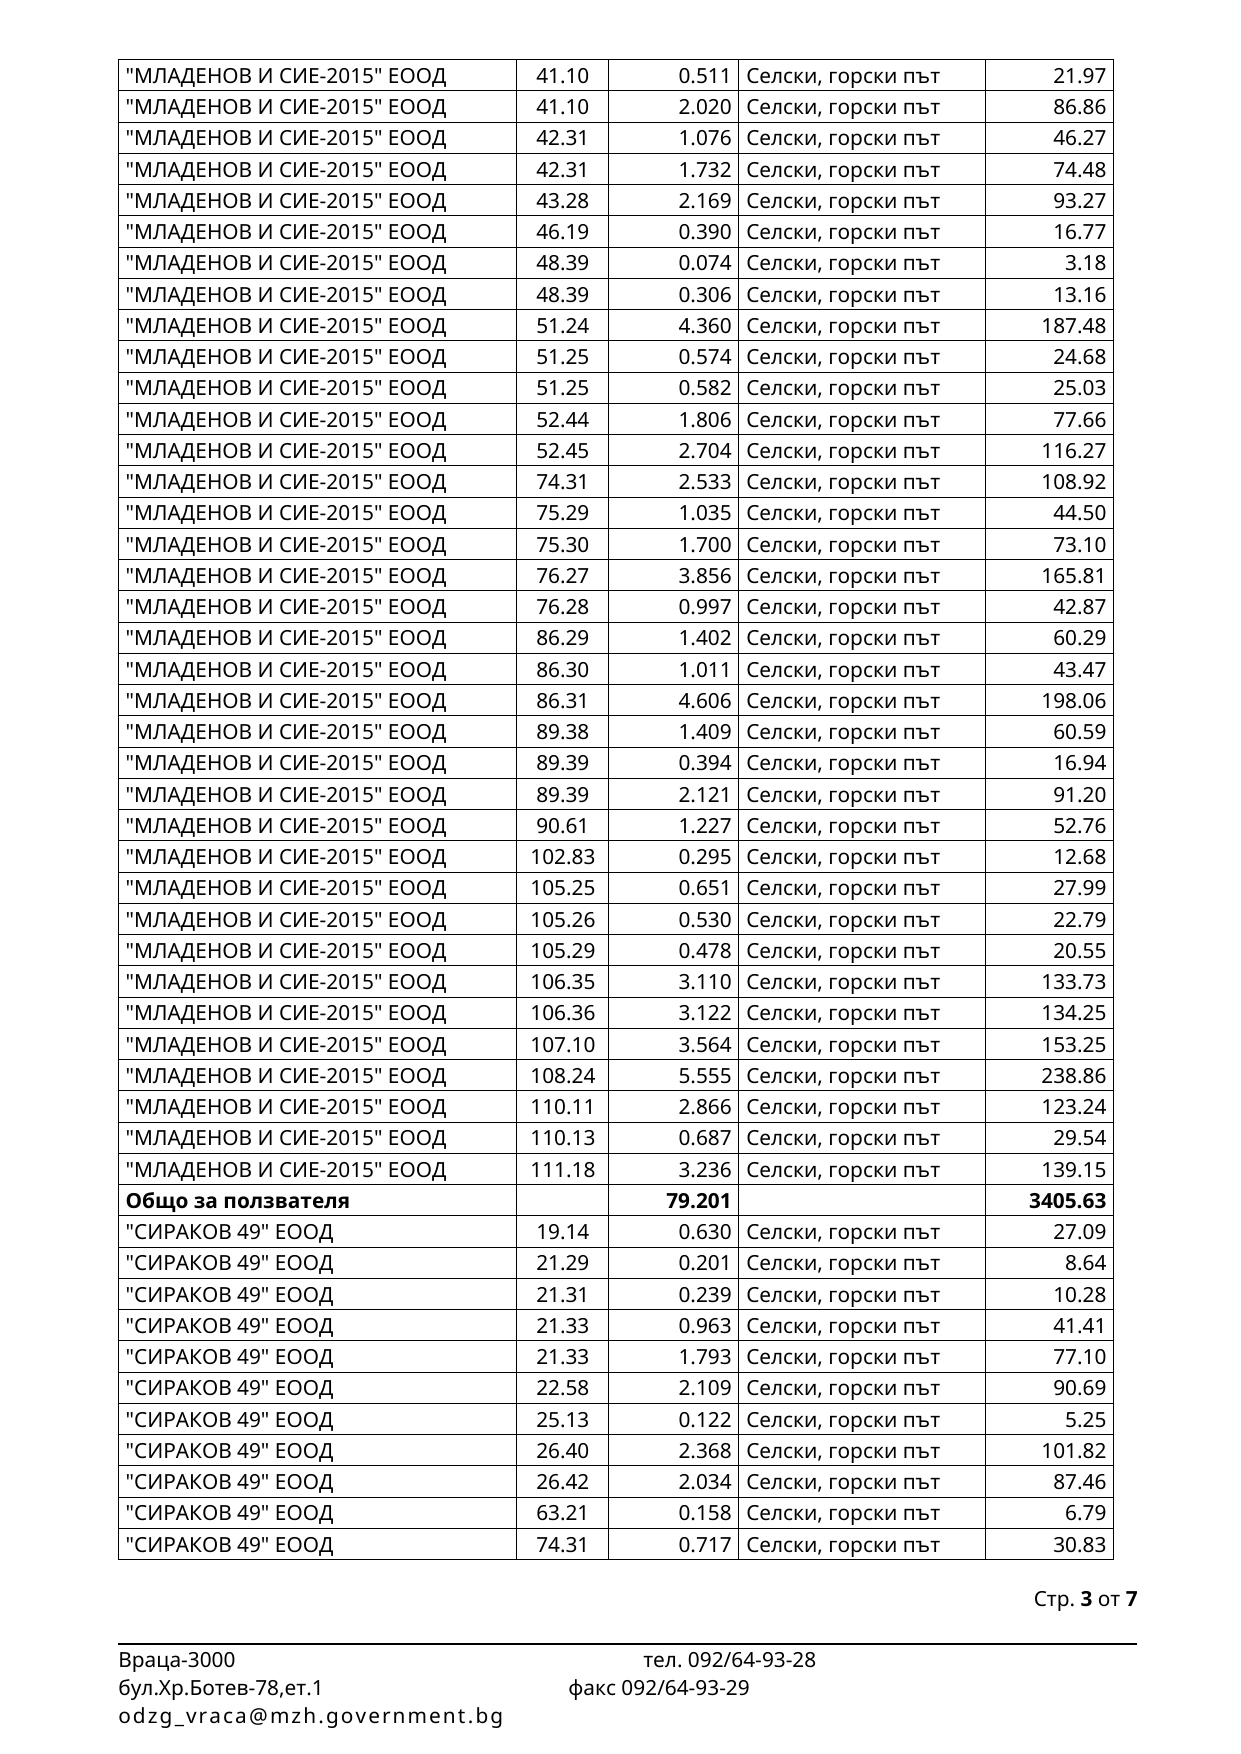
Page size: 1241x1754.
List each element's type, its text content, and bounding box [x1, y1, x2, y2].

table_cell [517, 1185, 608, 1215]
table_cell 0.574 [609, 341, 738, 372]
table_cell 0.687 [609, 1123, 738, 1153]
table_cell "МЛАДЕНОВ И СИЕ-2015" ЕООД [119, 498, 516, 528]
table_cell 52.45 [517, 435, 608, 465]
table_cell Селски, горски път [739, 779, 985, 809]
table_cell 4.360 [609, 310, 738, 340]
table_cell Селски, горски път [739, 1373, 985, 1403]
table_cell "МЛАДЕНОВ И СИЕ-2015" ЕООД [119, 310, 516, 340]
table_cell Селски, горски път [739, 591, 985, 622]
table_cell "СИРАКОВ 49" ЕООД [119, 1466, 516, 1497]
table_cell Селски, горски път [739, 123, 985, 153]
table_cell 187.48 [986, 310, 1113, 340]
table_cell 21.33 [517, 1341, 608, 1372]
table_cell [119, 91, 516, 122]
table_cell 77.10 [986, 1341, 1113, 1372]
table_cell "МЛАДЕНОВ И СИЕ-2015" ЕООД [119, 1060, 516, 1090]
table_cell 111.18 [517, 1154, 608, 1184]
table_cell "МЛАДЕНОВ И СИЕ-2015" ЕООД [119, 716, 516, 747]
table_cell 3405.63 [986, 1185, 1113, 1215]
table_cell 1.732 [609, 154, 738, 184]
table_cell "МЛАДЕНОВ И СИЕ-2015" ЕООД [119, 248, 516, 278]
table_cell 30.83 [986, 1529, 1113, 1559]
table_cell 51.25 [517, 341, 608, 372]
table_cell "СИРАКОВ 49" ЕООД [119, 1310, 516, 1340]
table_cell 86.29 [517, 623, 608, 653]
table_cell Селски, горски път [739, 216, 985, 247]
table_cell Селски, горски път [739, 91, 985, 122]
table_cell 91.20 [986, 779, 1113, 809]
table_cell 0.122 [609, 1404, 738, 1434]
table_cell 26.42 [517, 1466, 608, 1497]
table_cell 46.27 [986, 123, 1113, 153]
table_cell 106.35 [517, 966, 608, 997]
table_cell 133.73 [986, 966, 1113, 997]
table_cell 1.402 [609, 623, 738, 653]
table_cell 3.564 [609, 1029, 738, 1059]
table_cell 105.29 [517, 935, 608, 965]
table_cell "СИРАКОВ 49" ЕООД [119, 1404, 516, 1434]
table_cell Селски, горски път [739, 654, 985, 684]
table_cell [739, 1185, 985, 1215]
table_cell 43.28 [517, 185, 608, 215]
table_cell 41.41 [986, 1310, 1113, 1340]
table_cell 110.13 [517, 1123, 608, 1153]
table_cell 48.39 [517, 279, 608, 309]
table_cell Селски, горски път [739, 904, 985, 934]
table_cell "МЛАДЕНОВ И СИЕ-2015" ЕООД [119, 154, 516, 184]
table_cell 21.33 [517, 1310, 608, 1340]
table_cell "МЛАДЕНОВ И СИЕ-2015" ЕООД [119, 279, 516, 309]
table_cell "МЛАДЕНОВ И СИЕ-2015" ЕООД [119, 435, 516, 465]
table_cell 0.390 [609, 216, 738, 247]
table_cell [119, 123, 516, 153]
table_cell 1.700 [609, 529, 738, 559]
table_cell 89.38 [517, 716, 608, 747]
table_cell 90.61 [517, 810, 608, 840]
table_cell 6.79 [986, 1498, 1113, 1528]
table_cell "МЛАДЕНОВ И СИЕ-2015" ЕООД [119, 873, 516, 903]
table_cell 24.68 [986, 341, 1113, 372]
table_cell 75.29 [517, 498, 608, 528]
table_cell 13.16 [986, 279, 1113, 309]
table_cell Селски, горски път [739, 1060, 985, 1090]
table_cell 0.530 [609, 904, 738, 934]
table_cell 90.69 [986, 1373, 1113, 1403]
table_cell "МЛАДЕНОВ И СИЕ-2015" ЕООД [119, 810, 516, 840]
table_cell 198.06 [986, 685, 1113, 715]
table_cell "МЛАДЕНОВ И СИЕ-2015" ЕООД [119, 779, 516, 809]
table_cell Селски, горски път [739, 60, 985, 90]
table_cell 27.99 [986, 873, 1113, 903]
table_cell 0.511 [609, 60, 738, 90]
table_cell "МЛАДЕНОВ И СИЕ-2015" ЕООД [119, 904, 516, 934]
table_cell "МЛАДЕНОВ И СИЕ-2015" ЕООД [119, 404, 516, 434]
table_cell Общо за ползвателя [119, 1185, 516, 1215]
table_cell 41.10 [517, 91, 608, 122]
table_cell Селски, горски път [739, 498, 985, 528]
table_cell 1.793 [609, 1341, 738, 1372]
table_cell 76.28 [517, 591, 608, 622]
table_cell "МЛАДЕНОВ И СИЕ-2015" ЕООД [119, 623, 516, 653]
table_cell Селски, горски път [739, 1435, 985, 1465]
table_cell 41.10 [517, 60, 608, 90]
table_cell 3.122 [609, 998, 738, 1028]
table_cell 20.55 [986, 935, 1113, 965]
table_cell 52.44 [517, 404, 608, 434]
table_cell Селски, горски път [739, 841, 985, 872]
table_cell "МЛАДЕНОВ И СИЕ-2015" ЕООД [119, 373, 516, 403]
table_cell 0.717 [609, 1529, 738, 1559]
table_cell Селски, горски път [739, 935, 985, 965]
table_cell "МЛАДЕНОВ И СИЕ-2015" ЕООД [119, 1154, 516, 1184]
table_cell "МЛАДЕНОВ И СИЕ-2015" ЕООД [119, 216, 516, 247]
table_cell 51.25 [517, 373, 608, 403]
table_cell 1.227 [609, 810, 738, 840]
table_cell "МЛАДЕНОВ И СИЕ-2015" ЕООД [119, 591, 516, 622]
table_cell 2.109 [609, 1373, 738, 1403]
table_cell Селски, горски път [739, 1029, 985, 1059]
table_cell 75.30 [517, 529, 608, 559]
table_cell Селски, горски път [739, 560, 985, 590]
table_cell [119, 60, 516, 90]
table_cell 42.31 [517, 123, 608, 153]
table_cell Селски, горски път [739, 716, 985, 747]
table_cell 0.306 [609, 279, 738, 309]
table_cell Селски, горски път [739, 1341, 985, 1372]
table_cell 2.533 [609, 466, 738, 497]
table_cell 0.997 [609, 591, 738, 622]
table_cell Селски, горски път [739, 1404, 985, 1434]
table_cell 86.86 [986, 91, 1113, 122]
table_cell 2.704 [609, 435, 738, 465]
table_cell Селски, горски път [739, 341, 985, 372]
table_cell Селски, горски път [739, 373, 985, 403]
table_cell 105.25 [517, 873, 608, 903]
table_cell 86.30 [517, 654, 608, 684]
table_cell Селски, горски път [739, 1123, 985, 1153]
table_cell 101.82 [986, 1435, 1113, 1465]
table_cell "МЛАДЕНОВ И СИЕ-2015" ЕООД [119, 841, 516, 872]
table_cell 108.24 [517, 1060, 608, 1090]
table_cell 139.15 [986, 1154, 1113, 1184]
table_cell "МЛАДЕНОВ И СИЕ-2015" ЕООД [119, 560, 516, 590]
table_cell 3.110 [609, 966, 738, 997]
table_cell Селски, горски път [739, 310, 985, 340]
table_cell 16.77 [986, 216, 1113, 247]
table_cell Селски, горски път [739, 1529, 985, 1559]
table_cell 76.27 [517, 560, 608, 590]
table_cell 238.86 [986, 1060, 1113, 1090]
table_cell Селски, горски път [739, 248, 985, 278]
table_cell 22.58 [517, 1373, 608, 1403]
table_cell Селски, горски път [739, 154, 985, 184]
table_cell Селски, горски път [739, 1216, 985, 1247]
table_cell 43.47 [986, 654, 1113, 684]
table_cell 1.806 [609, 404, 738, 434]
table_cell 0.394 [609, 748, 738, 778]
table_cell 5.25 [986, 1404, 1113, 1434]
table_cell Селски, горски път [739, 529, 985, 559]
table_cell "МЛАДЕНОВ И СИЕ-2015" ЕООД [119, 935, 516, 965]
table_cell 1.035 [609, 498, 738, 528]
table_cell 8.64 [986, 1248, 1113, 1278]
table_cell 1.011 [609, 654, 738, 684]
table_cell 3.856 [609, 560, 738, 590]
table_cell "СИРАКОВ 49" ЕООД [119, 1498, 516, 1528]
table_cell "МЛАДЕНОВ И СИЕ-2015" ЕООД [119, 1029, 516, 1059]
table_cell "СИРАКОВ 49" ЕООД [119, 1341, 516, 1372]
table_cell 74.31 [517, 1529, 608, 1559]
table_cell 79.201 [609, 1185, 738, 1215]
table_cell Селски, горски път [739, 873, 985, 903]
table_cell 123.24 [986, 1091, 1113, 1122]
table_cell Селски, горски път [739, 685, 985, 715]
table_cell "МЛАДЕНОВ И СИЕ-2015" ЕООД [119, 966, 516, 997]
table_cell "СИРАКОВ 49" ЕООД [119, 1248, 516, 1278]
table_cell 29.54 [986, 1123, 1113, 1153]
table_cell Селски, горски път [739, 1310, 985, 1340]
table_cell 27.09 [986, 1216, 1113, 1247]
table_cell 0.630 [609, 1216, 738, 1247]
table_cell 25.03 [986, 373, 1113, 403]
table_cell 74.48 [986, 154, 1113, 184]
table_cell "МЛАДЕНОВ И СИЕ-2015" ЕООД [119, 466, 516, 497]
table_cell 105.26 [517, 904, 608, 934]
table_cell 0.158 [609, 1498, 738, 1528]
table_cell 0.074 [609, 248, 738, 278]
table_cell 19.14 [517, 1216, 608, 1247]
table_cell Селски, горски път [739, 623, 985, 653]
table_cell 1.076 [609, 123, 738, 153]
table_cell "МЛАДЕНОВ И СИЕ-2015" ЕООД [119, 654, 516, 684]
table_cell 2.169 [609, 185, 738, 215]
table_cell 42.31 [517, 154, 608, 184]
table_cell 2.121 [609, 779, 738, 809]
table_cell 25.13 [517, 1404, 608, 1434]
table_cell 108.92 [986, 466, 1113, 497]
table_cell 48.39 [517, 248, 608, 278]
table_cell "МЛАДЕНОВ И СИЕ-2015" ЕООД [119, 185, 516, 215]
table_cell 165.81 [986, 560, 1113, 590]
table_cell 2.034 [609, 1466, 738, 1497]
table_cell 16.94 [986, 748, 1113, 778]
table_cell 22.79 [986, 904, 1113, 934]
table_cell "МЛАДЕНОВ И СИЕ-2015" ЕООД [119, 1091, 516, 1122]
table_cell 153.25 [986, 1029, 1113, 1059]
table_cell "СИРАКОВ 49" ЕООД [119, 1279, 516, 1309]
table_cell 73.10 [986, 529, 1113, 559]
table_cell 2.866 [609, 1091, 738, 1122]
table_cell 0.478 [609, 935, 738, 965]
table_cell Селски, горски път [739, 1154, 985, 1184]
table_cell 106.36 [517, 998, 608, 1028]
table_cell 60.29 [986, 623, 1113, 653]
table_cell Селски, горски път [739, 466, 985, 497]
table_cell Селски, горски път [739, 279, 985, 309]
table_cell 134.25 [986, 998, 1113, 1028]
table_cell 86.31 [517, 685, 608, 715]
table_cell 60.59 [986, 716, 1113, 747]
table_cell 1.409 [609, 716, 738, 747]
table_cell Селски, горски път [739, 966, 985, 997]
table_cell 0.963 [609, 1310, 738, 1340]
table_cell "МЛАДЕНОВ И СИЕ-2015" ЕООД [119, 748, 516, 778]
table_cell 44.50 [986, 498, 1113, 528]
table_cell 74.31 [517, 466, 608, 497]
table_cell "МЛАДЕНОВ И СИЕ-2015" ЕООД [119, 685, 516, 715]
table_cell 89.39 [517, 779, 608, 809]
table_cell 0.582 [609, 373, 738, 403]
table_cell "МЛАДЕНОВ И СИЕ-2015" ЕООД [119, 998, 516, 1028]
table_cell Селски, горски път [739, 810, 985, 840]
table_cell 93.27 [986, 185, 1113, 215]
table_cell 0.651 [609, 873, 738, 903]
table_cell 42.87 [986, 591, 1113, 622]
table_cell Селски, горски път [739, 1091, 985, 1122]
table_cell 63.21 [517, 1498, 608, 1528]
table_cell 110.11 [517, 1091, 608, 1122]
table_cell Селски, горски път [739, 1498, 985, 1528]
table_cell "СИРАКОВ 49" ЕООД [119, 1216, 516, 1247]
table_cell 5.555 [609, 1060, 738, 1090]
table_cell Селски, горски път [739, 1248, 985, 1278]
table_cell Селски, горски път [739, 185, 985, 215]
table_cell Селски, горски път [739, 435, 985, 465]
table_cell "МЛАДЕНОВ И СИЕ-2015" ЕООД [119, 529, 516, 559]
table_cell 2.368 [609, 1435, 738, 1465]
table_cell Селски, горски път [739, 1466, 985, 1497]
table_cell Селски, горски път [739, 998, 985, 1028]
table_cell 2.020 [609, 91, 738, 122]
table_cell Селски, горски път [739, 748, 985, 778]
table_cell 3.18 [986, 248, 1113, 278]
table_cell 0.201 [609, 1248, 738, 1278]
table_cell 52.76 [986, 810, 1113, 840]
table_cell 21.31 [517, 1279, 608, 1309]
table_cell 0.295 [609, 841, 738, 872]
table_cell 21.97 [986, 60, 1113, 90]
table_cell Селски, горски път [739, 1279, 985, 1309]
table_cell "СИРАКОВ 49" ЕООД [119, 1435, 516, 1465]
table_cell 3.236 [609, 1154, 738, 1184]
table_cell 107.10 [517, 1029, 608, 1059]
table_cell 87.46 [986, 1466, 1113, 1497]
table_cell 77.66 [986, 404, 1113, 434]
table_cell Селски, горски път [739, 404, 985, 434]
table_cell 51.24 [517, 310, 608, 340]
table_cell "СИРАКОВ 49" ЕООД [119, 1373, 516, 1403]
table_cell 21.29 [517, 1248, 608, 1278]
table_cell "МЛАДЕНОВ И СИЕ-2015" ЕООД [119, 1123, 516, 1153]
table_cell 4.606 [609, 685, 738, 715]
table_cell 89.39 [517, 748, 608, 778]
table_cell 26.40 [517, 1435, 608, 1465]
table_cell 12.68 [986, 841, 1113, 872]
table_cell 116.27 [986, 435, 1113, 465]
table_cell 102.83 [517, 841, 608, 872]
table_cell 0.239 [609, 1279, 738, 1309]
table_cell 46.19 [517, 216, 608, 247]
table_cell 10.28 [986, 1279, 1113, 1309]
table_cell "СИРАКОВ 49" ЕООД [119, 1529, 516, 1559]
table_cell "МЛАДЕНОВ И СИЕ-2015" ЕООД [119, 341, 516, 372]
